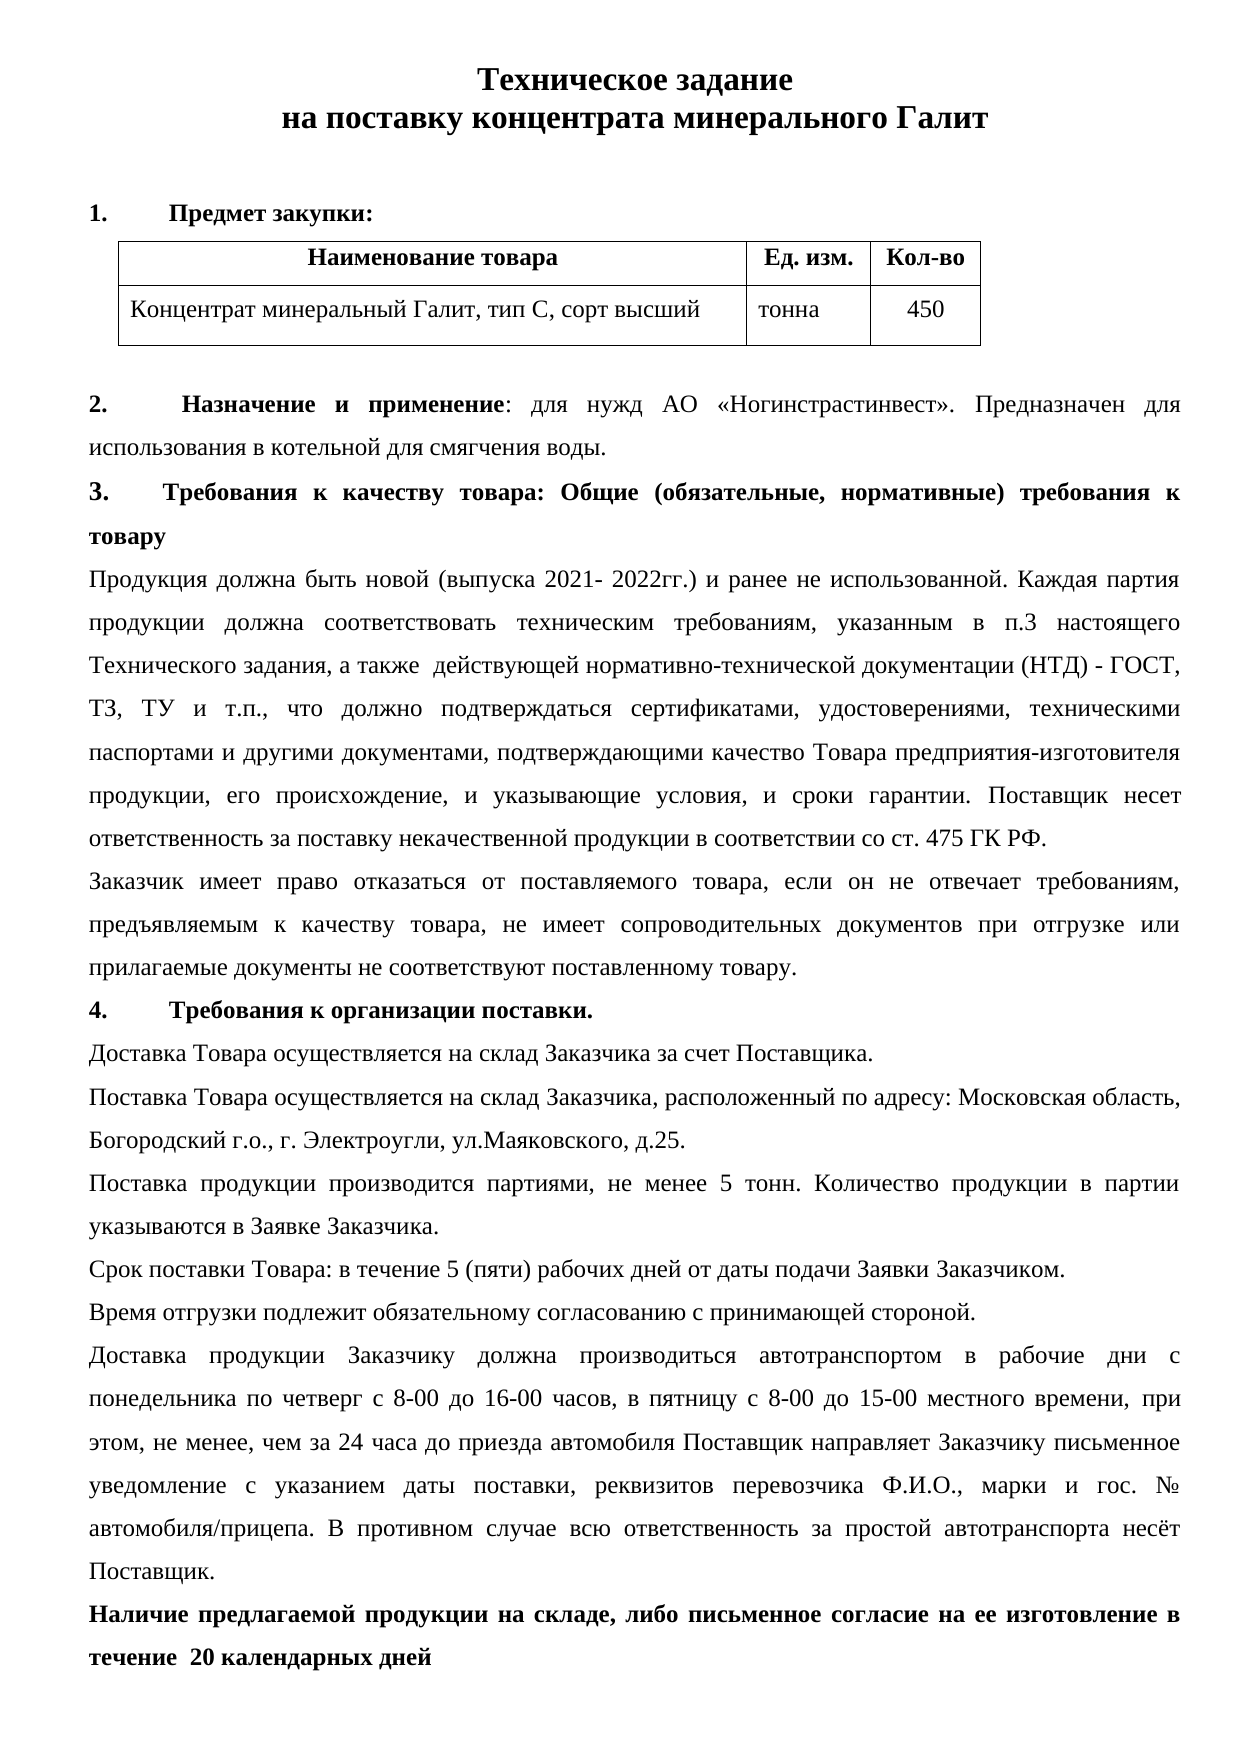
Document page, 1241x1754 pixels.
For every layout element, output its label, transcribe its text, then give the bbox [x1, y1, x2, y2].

list Поставка продукции производится партиями, не менее 5 тонн. Количество продукции в партии указываются в Заявке Заказчика. [89, 1168, 1181, 1240]
table_cell 450 [871, 286, 980, 345]
text Время отгрузки подлежит обязательному согласованию с принимающей стороной. [89, 1297, 1181, 1326]
table_cell Концентрат минеральный Галит, тип С, сорт высший [119, 286, 746, 345]
list Требования к качеству товара: Общие (обязательные, нормативные) требования к товару [89, 476, 1181, 550]
text Заказчик имеет право отказаться от поставляемого товара, если он не отвечает требованиям, предъявляемым к качеству товара, не имеет сопроводительных документов при отгрузке или прилагаемые документы не соответствуют поставленному товару. [89, 866, 1181, 981]
table_header Кол-во [871, 242, 980, 285]
list Поставка Товара осуществляется на склад Заказчика, расположенный по адресу: Московская область, Богородский г.о., г. Электроугли, ул.Маяковского, д.25. [89, 1082, 1181, 1153]
text Доставка продукции Заказчику должна производиться автотранспортом в рабочие дни с понедельника по четверг с 8-00 до 16-00 часов, в пятницу с 8-00 до 15-00 местного времени, при этом, не менее, чем за 24 часа до приезда автомобиля Поставщик направляет Заказчику письменное уведомление с указанием даты поставки, реквизитов перевозчика Ф.И.О., марки и гос. № автомобиля/прицепа. В противном случае всю ответственность за простой автотранспорта несёт Поставщик. [89, 1340, 1181, 1585]
text Техническое задание [89, 59, 1181, 97]
list Предмет закупки: [89, 198, 1181, 227]
list Продукция должна быть новой (выпуска 2021- 2022гг.) и ранее не использованной. Каждая партия продукции должна соответствовать техническим требованиям, указанным в п.3 настоящего Технического задания, а также действующей нормативно-технической документации (НТД) - ГОСТ, ТЗ, ТУ и т.п., что должно подтверждаться сертификатами, удостоверениями, техническими паспортами и другими документами, подтверждающими качество Товара предприятия-изготовителя продукции, его происхождение, и указывающие условия, и сроки гарантии. Поставщик несет ответственность за поставку некачественной продукции в соответствии со ст. 475 ГК РФ. [89, 564, 1181, 852]
table_header Наименование товара [119, 242, 746, 285]
table_cell тонна [747, 286, 870, 345]
list Назначение и применение: для нужд АО «Ногинстрастинвест». Предназначен для использования в котельной для смягчения воды. [89, 389, 1181, 461]
text Наличие предлагаемой продукции на складе, либо письменное согласие на ее изготовление в течение 20 календарных дней [89, 1599, 1181, 1671]
text на поставку концентрата минерального Галит [89, 97, 1181, 136]
list Требования к организации поставки. [89, 995, 1181, 1024]
text Доставка Товара осуществляется на склад Заказчика за счет Поставщика. [89, 1038, 1181, 1067]
table_header Ед. изм. [747, 242, 870, 285]
text Срок поставки Товара: в течение 5 (пяти) рабочих дней от даты подачи Заявки Заказчиком. [89, 1254, 1181, 1283]
